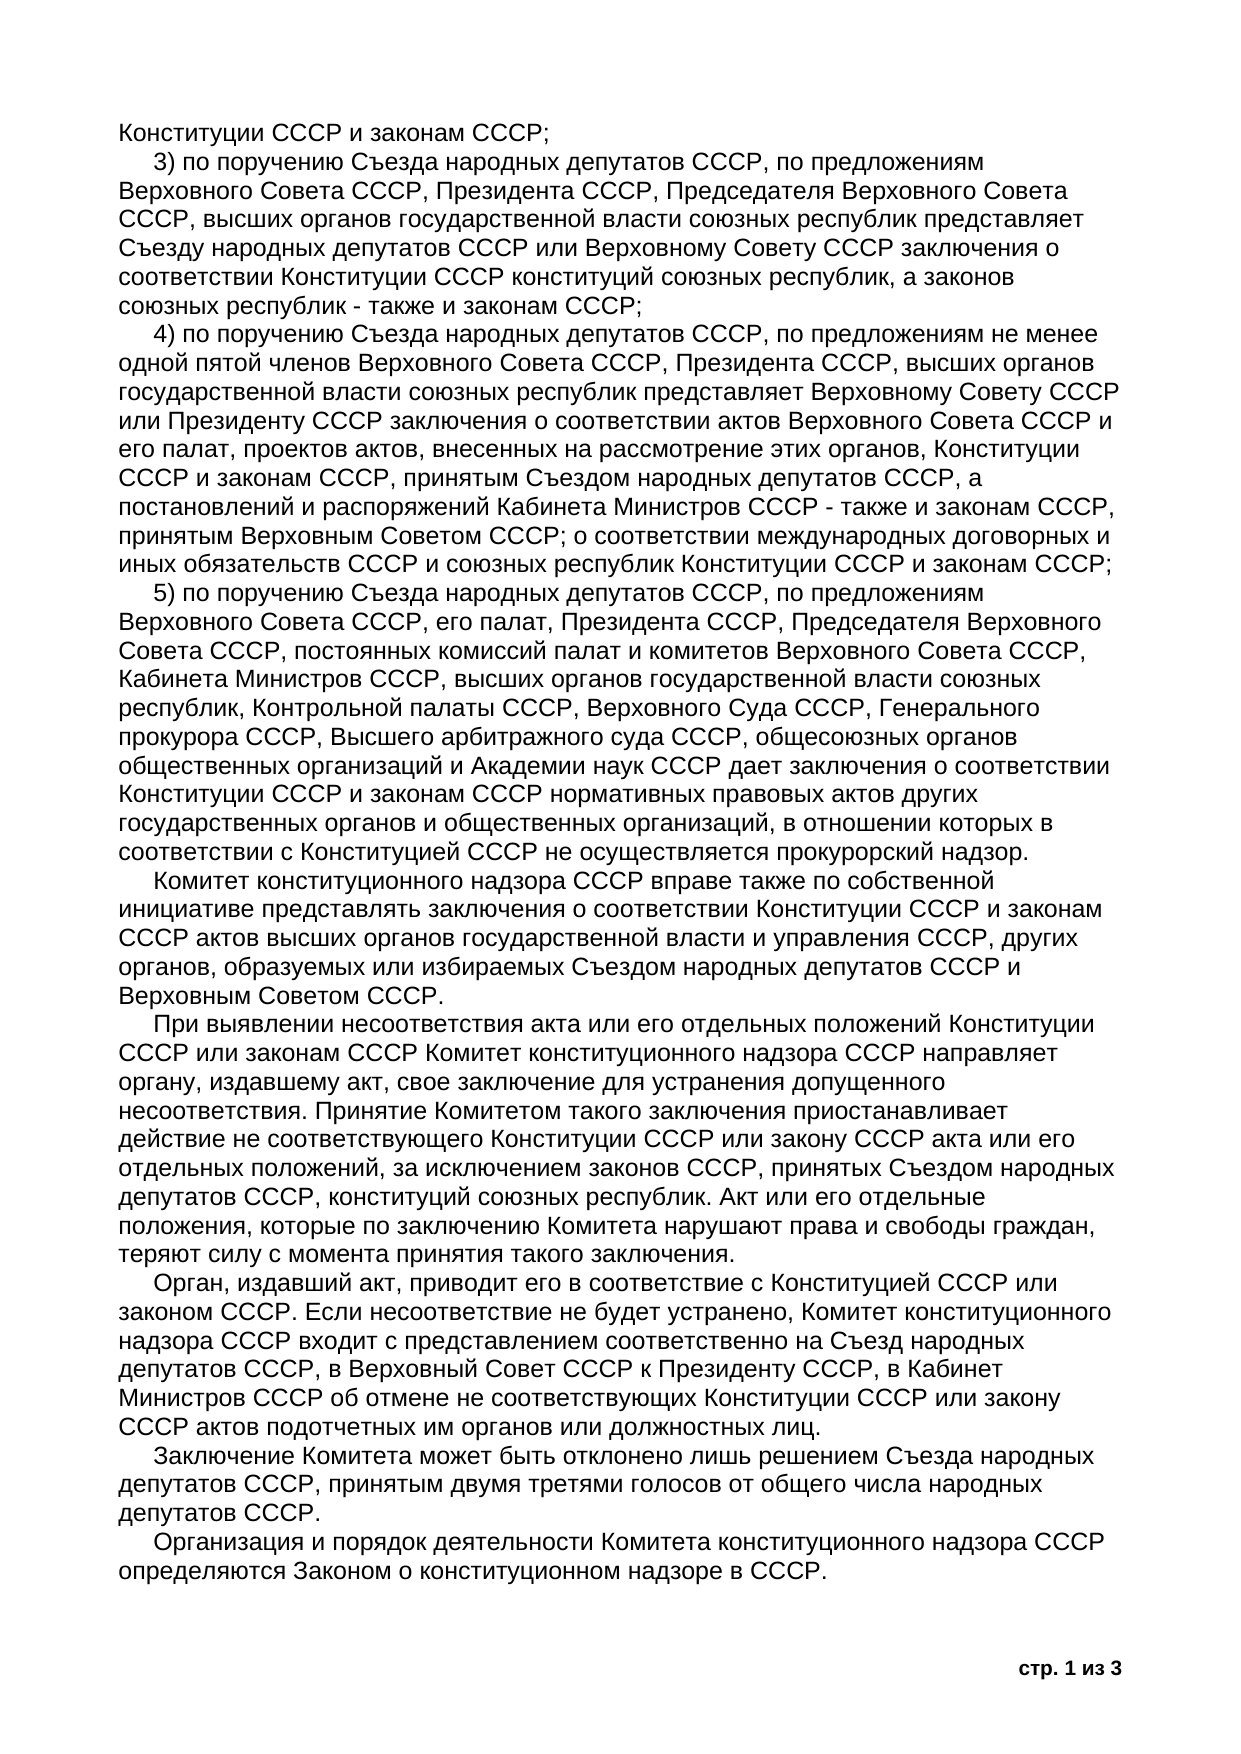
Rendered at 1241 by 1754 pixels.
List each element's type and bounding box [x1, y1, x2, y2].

text [118, 118, 1122, 1584]
